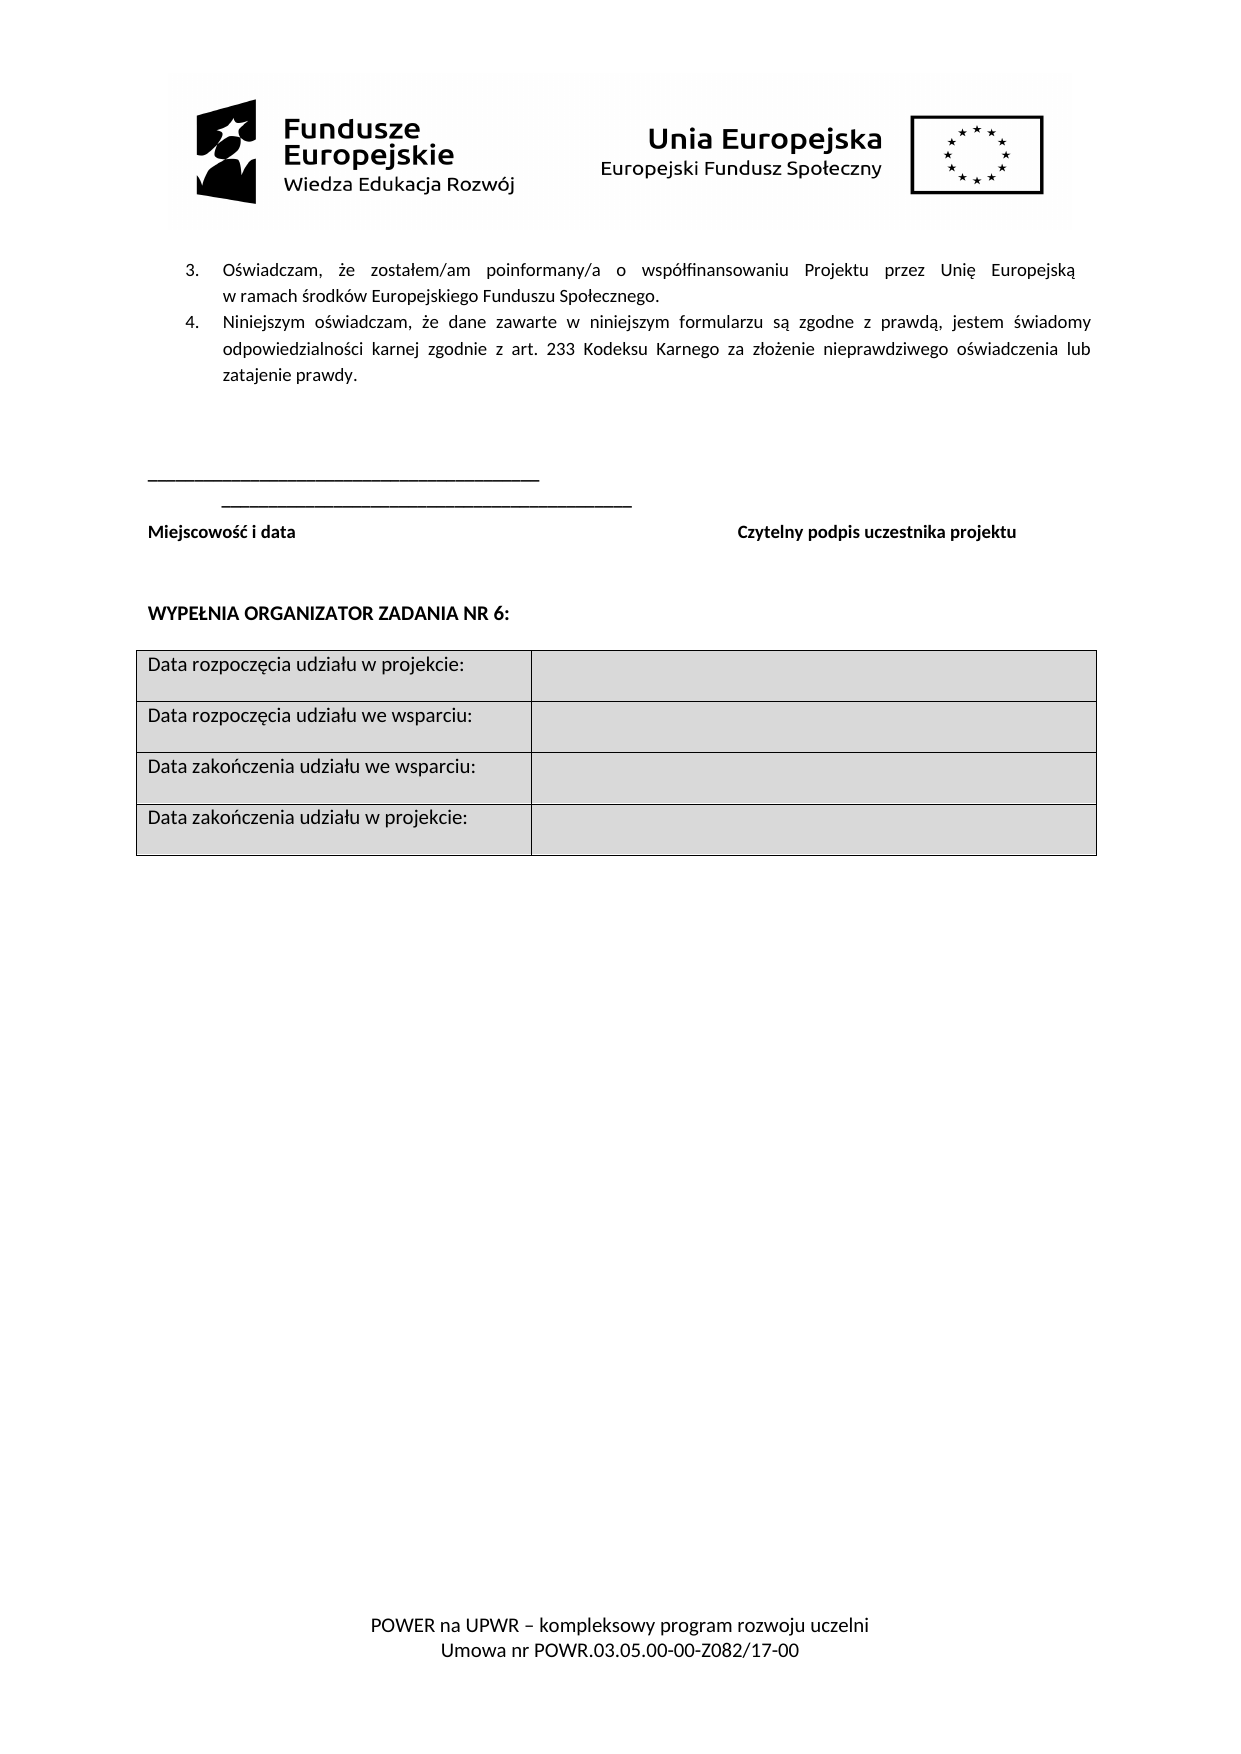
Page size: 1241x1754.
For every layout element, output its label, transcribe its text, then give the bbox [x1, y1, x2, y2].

table_cell Data zakończenia udziału we wsparciu: [137, 753, 531, 803]
table_cell Data zakończenia udziału w projekcie: [137, 805, 531, 854]
table_cell [532, 753, 1096, 803]
text Miejscowość i data Czytelny podpis uczestnika projektu [148, 520, 1093, 543]
list Oświadczam, że zostałem/am poinformany/a o współfinansowaniu Projektu przez Unię Europejską w ramach środków Europejskiego Funduszu Społecznego. [185, 258, 1093, 307]
list Niniejszym oświadczam, że dane zawarte w niniejszym formularzu są zgodne z prawdą, jestem świadomy odpowiedzialności karnej zgodnie z art. 233 Kodeksu Karnego za złożenie nieprawdziwego oświadczenia lub zatajenie prawdy. [185, 311, 1093, 386]
table_cell [532, 805, 1096, 854]
table_header [532, 651, 1096, 701]
table_cell Data rozpoczęcia udziału we wsparciu: [137, 702, 531, 752]
table_header Data rozpoczęcia udziału w projekcie: [137, 651, 531, 701]
text WYPEŁNIA ORGANIZATOR ZADANIA NR 6: [148, 600, 1093, 625]
picture [167, 73, 1073, 230]
table_cell [532, 702, 1096, 752]
text __________________________________________ ____________________________________________ [148, 461, 1093, 511]
